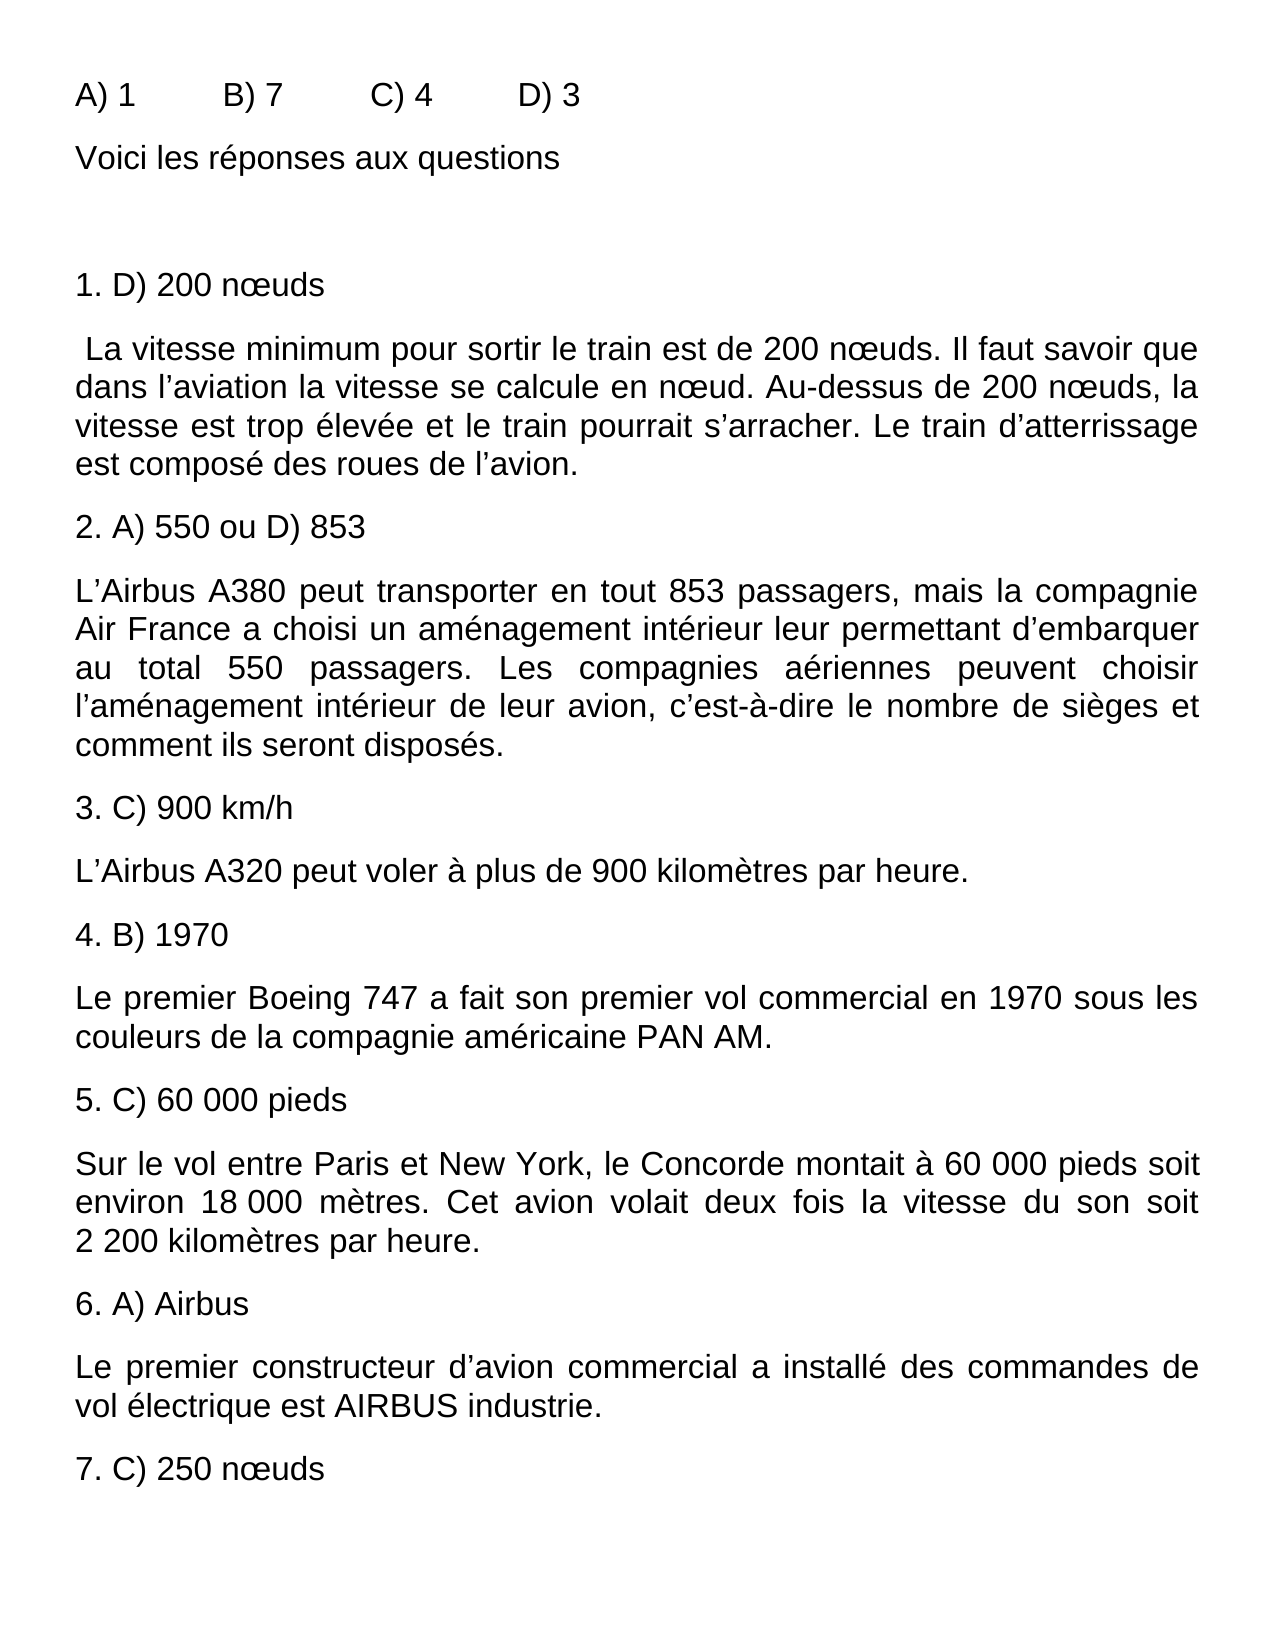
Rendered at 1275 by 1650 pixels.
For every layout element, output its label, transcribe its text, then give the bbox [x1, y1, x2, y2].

text 5. C) 60 000 pieds [75, 1080, 1200, 1119]
text Le premier Boeing 747 a fait son premier vol commercial en 1970 sous les couleurs de la compagnie américaine PAN AM. [75, 978, 1200, 1055]
text La vitesse minimum pour sortir le train est de 200 nœuds. Il faut savoir que dans l’aviation la vitesse se calcule en nœud. Au-dessus de 200 nœuds, la vitesse est trop élevée et le train pourrait s’arracher. Le train d’atterrissage est composé des roues de l’avion. [75, 329, 1200, 482]
text A) 1 B) 7 C) 4 D) 3 [75, 75, 1200, 113]
text Sur le vol entre Paris et New York, le Concorde montait à 60 000 pieds soit environ 18 000 mètres. Cet avion volait deux fois la vitesse du son soit 2 200 kilomètres par heure. [75, 1144, 1200, 1259]
text Le premier constructeur d’avion commercial a installé des commandes de vol électrique est AIRBUS industrie. [75, 1347, 1200, 1424]
text L’Airbus A320 peut voler à plus de 900 kilomètres par heure. [75, 852, 1200, 890]
text L’Airbus A380 peut transporter en tout 853 passagers, mais la compagnie Air France a choisi un aménagement intérieur leur permettant d’embarquer au total 550 passagers. Les compagnies aériennes peuvent choisir l’aménagement intérieur de leur avion, c’est-à-dire le nombre de sièges et comment ils seront disposés. [75, 571, 1200, 763]
text 4. B) 1970 [75, 915, 1200, 953]
text 7. C) 250 nœuds [75, 1449, 1200, 1488]
text Voici les réponses aux questions [75, 138, 1200, 177]
text 6. A) Airbus [75, 1284, 1200, 1322]
text 2. A) 550 ou D) 853 [75, 507, 1200, 546]
text 1. D) 200 nœuds [75, 265, 1200, 304]
text 3. C) 900 km/h [75, 788, 1200, 827]
